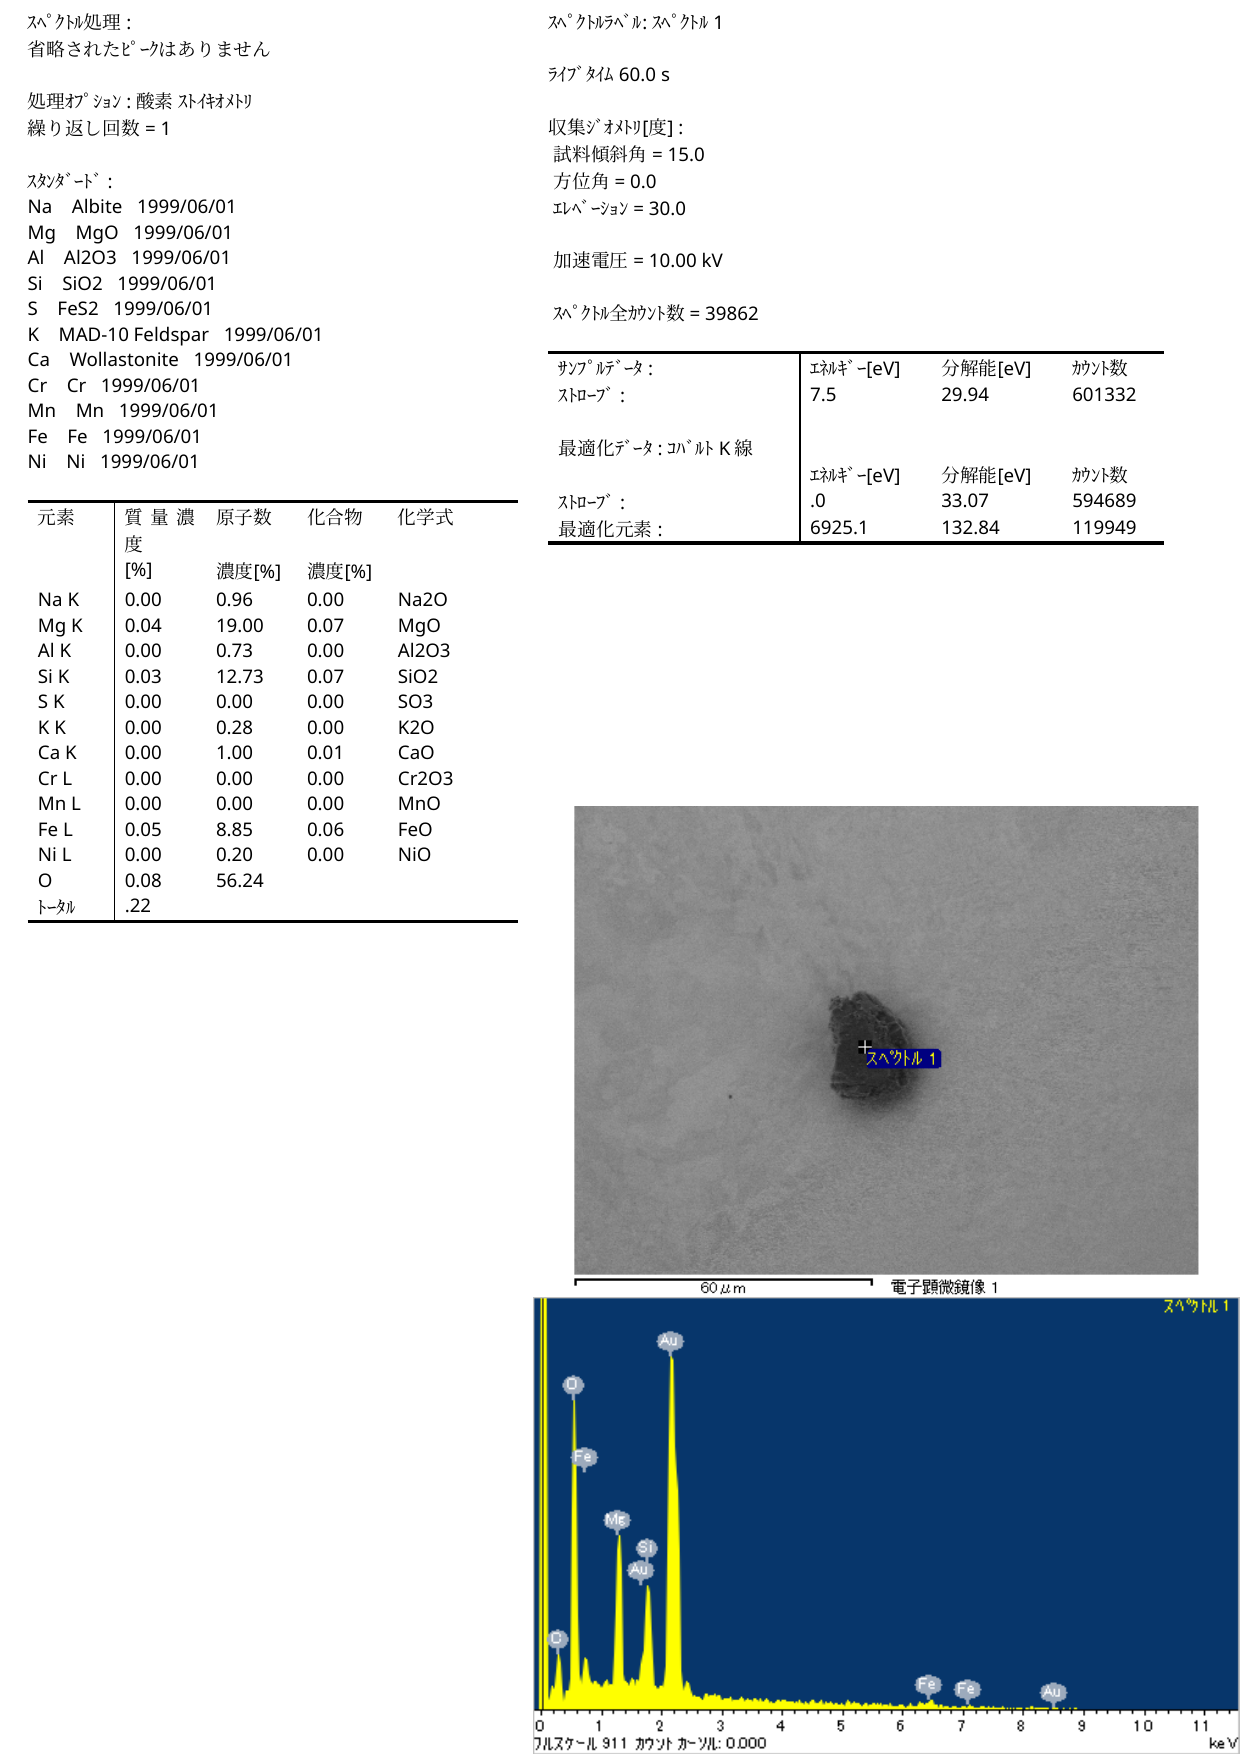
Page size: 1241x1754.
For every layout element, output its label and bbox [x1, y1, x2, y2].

picture [533, 806, 1240, 1754]
